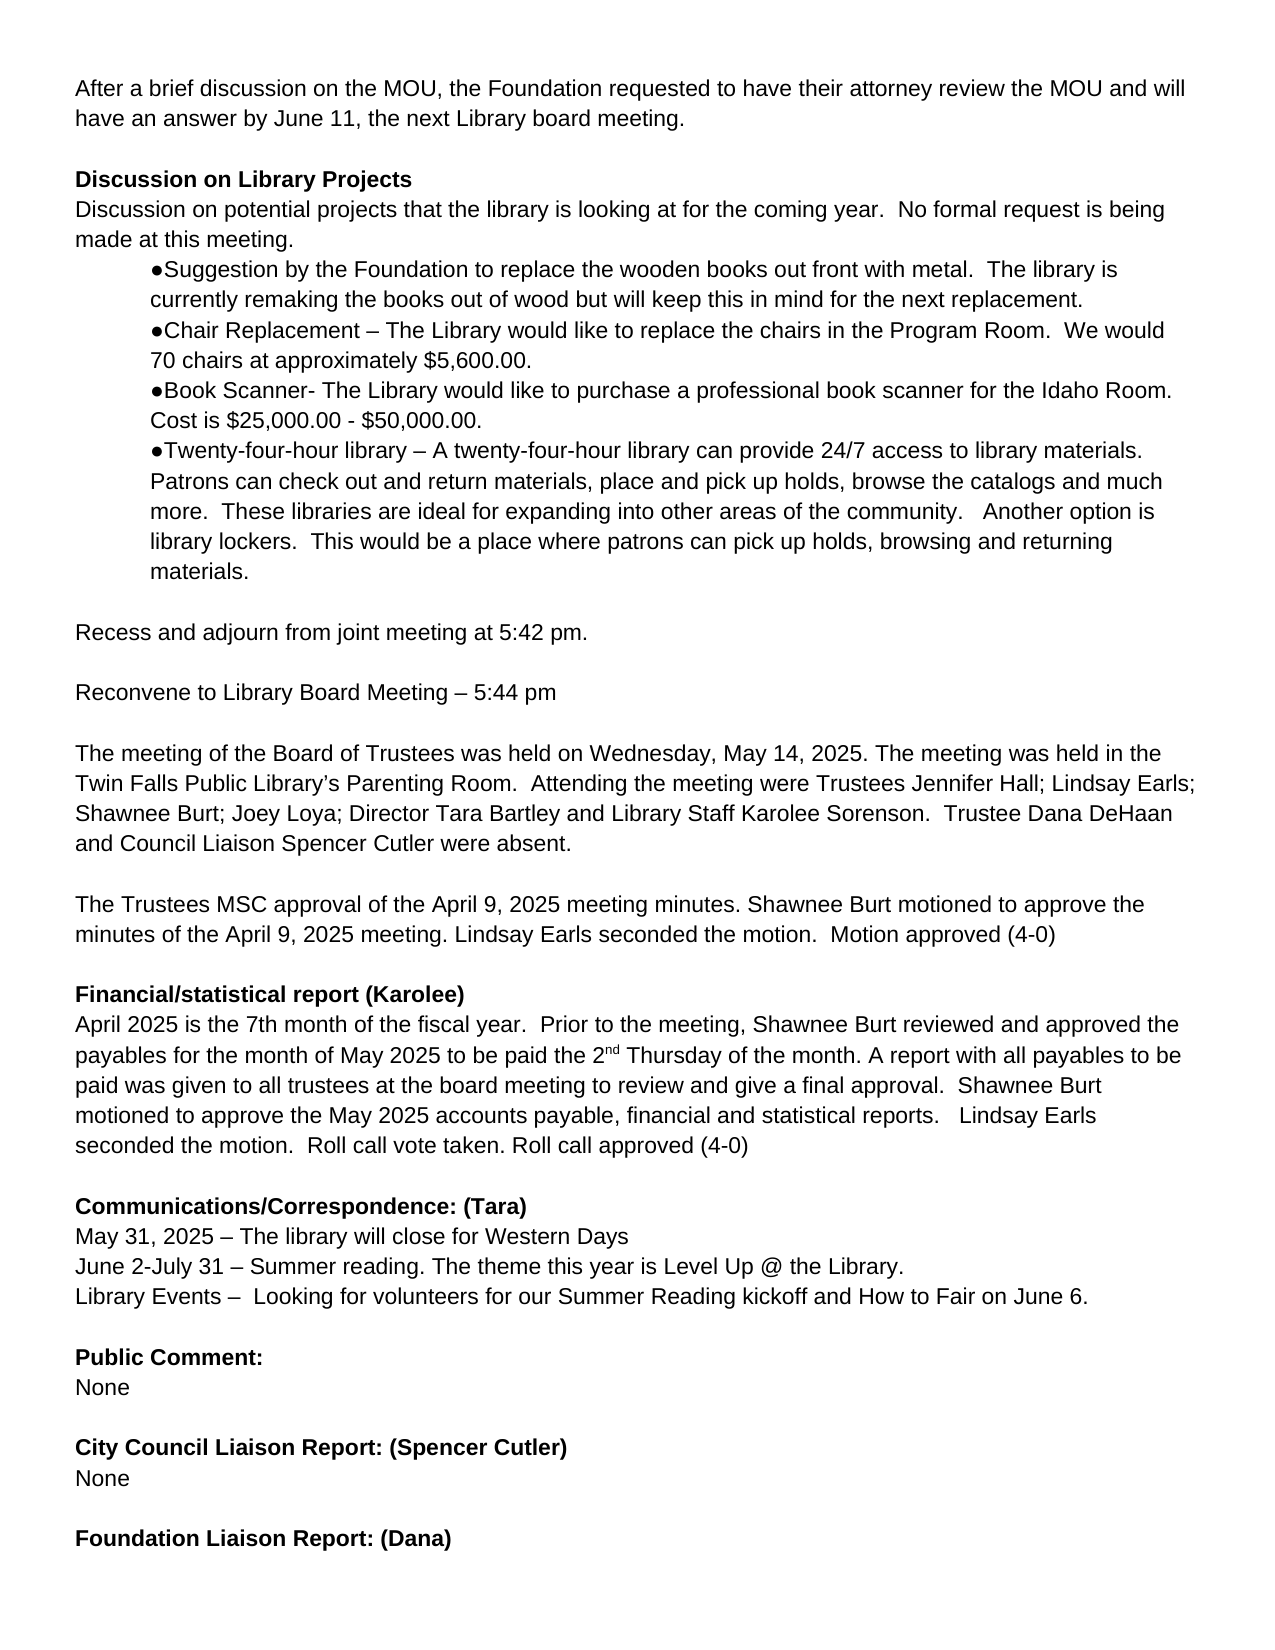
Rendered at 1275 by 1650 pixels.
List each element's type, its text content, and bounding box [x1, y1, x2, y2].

text 70 chairs at approximately $5,600.00. [75, 347, 1200, 373]
text Cost is $25,000.00 - $50,000.00. [75, 407, 1200, 434]
text Library Events – Looking for volunteers for our Summer Reading kickoff and How to Fair on June 6. [75, 1283, 1200, 1310]
text May 31, 2025 – The library will close for Western Days [75, 1223, 1200, 1249]
text Reconvene to Library Board Meeting – 5:44 pm [75, 679, 1200, 706]
text Recess and adjourn from joint meeting at 5:42 pm. [75, 619, 1200, 645]
text After a brief discussion on the MOU, the Foundation requested to have their attorney review the MOU and will have an answer by June 11, the next Library board meeting. [75, 75, 1200, 132]
text Financial/statistical report (Karolee) [75, 981, 1200, 1008]
text June 2-July 31 – Summer reading. The theme this year is Level Up @ the Library. [75, 1253, 1200, 1279]
text None [75, 1464, 1200, 1491]
text April 2025 is the 7th month of the fiscal year. Prior to the meeting, Shawnee Burt reviewed and approved the payables for the month of May 2025 to be paid the 2nd Thursday of the month. A report with all payables to be paid was given to all trustees at the board meeting to review and give a final approval. Shawnee Burt motioned to approve the May 2025 accounts payable, financial and statistical reports. Lindsay Earls seconded the motion. Roll call vote taken. Roll call approved (4-0) [75, 1011, 1200, 1159]
text None [75, 1374, 1200, 1400]
text ●Suggestion by the Foundation to replace the wooden books out front with metal. The library is currently remaking the books out of wood but will keep this in mind for the next replacement. [150, 256, 1200, 313]
text Public Comment: [75, 1344, 1200, 1370]
text ●Twenty-four-hour library – A twenty-four-hour library can provide 24/7 access to library materials. Patrons can check out and return materials, place and pick up holds, browse the catalogs and much more. These libraries are ideal for expanding into other areas of the community. Another option is library lockers. This would be a place where patrons can pick up holds, browsing and returning materials. [150, 437, 1200, 585]
text City Council Liaison Report: (Spencer Cutler) [75, 1434, 1200, 1461]
text ●Book Scanner- The Library would like to purchase a professional book scanner for the Idaho Room. [75, 377, 1200, 403]
text The Trustees MSC approval of the April 9, 2025 meeting minutes. Shawnee Burt motioned to approve the minutes of the April 9, 2025 meeting. Lindsay Earls seconded the motion. Motion approved (4-0) [75, 891, 1200, 947]
text The meeting of the Board of Trustees was held on Wednesday, May 14, 2025. The meeting was held in the Twin Falls Public Library’s Parenting Room. Attending the meeting were Trustees Jennifer Hall; Lindsay Earls; Shawnee Burt; Joey Loya; Director Tara Bartley and Library Staff Karolee Sorenson. Trustee Dana DeHaan and Council Liaison Spencer Cutler were absent. [75, 739, 1200, 857]
text Discussion on Library Projects [75, 166, 1200, 192]
text Communications/Correspondence: (Tara) [75, 1193, 1200, 1219]
text Foundation Liaison Report: (Dana) [75, 1525, 1200, 1551]
text Discussion on potential projects that the library is looking at for the coming year. No formal request is being made at this meeting. [75, 196, 1200, 252]
text ●Chair Replacement – The Library would like to replace the chairs in the Program Room. We would [75, 317, 1200, 343]
